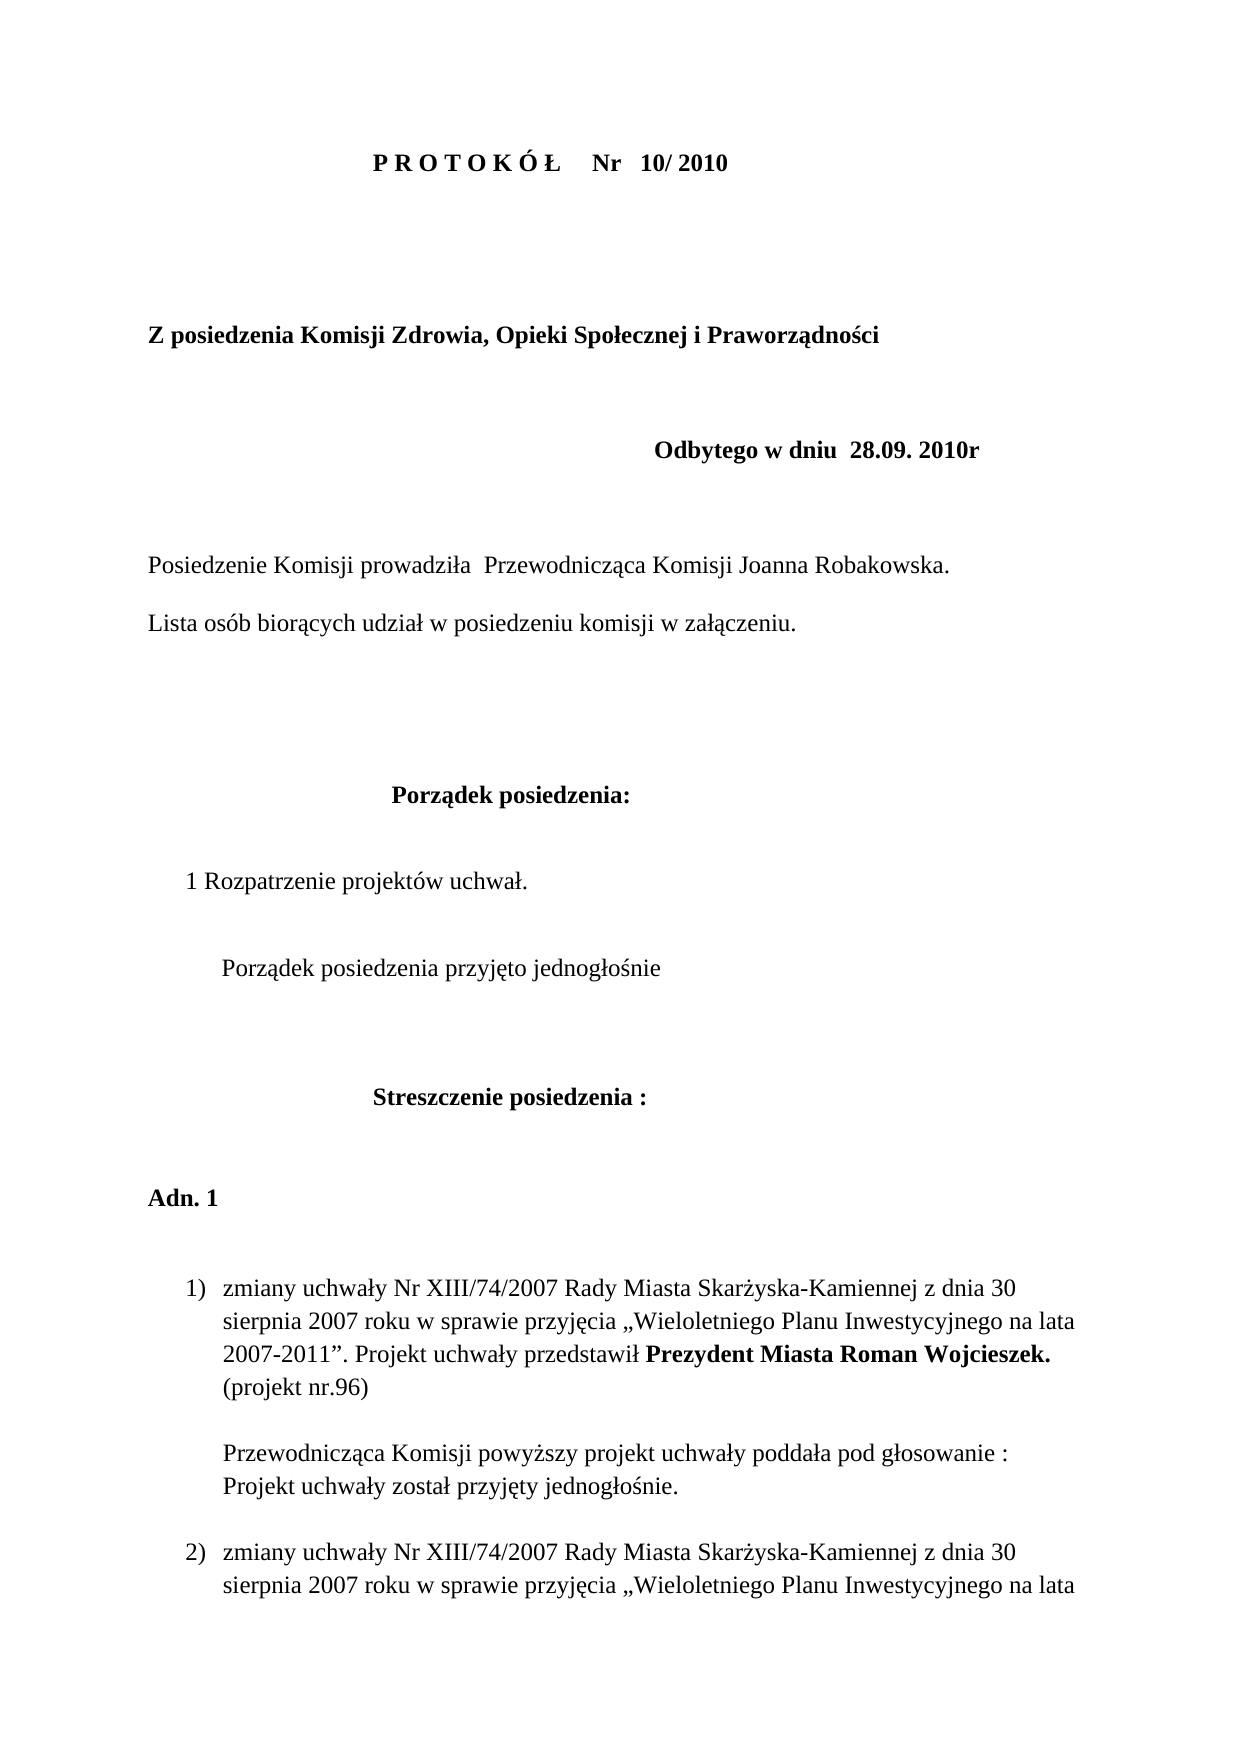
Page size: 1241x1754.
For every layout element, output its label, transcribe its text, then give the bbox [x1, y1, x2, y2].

text Porządek posiedzenia: [148, 780, 1093, 809]
text Adn. 1 [148, 1183, 1093, 1211]
text Przewodnicząca Komisji powyższy projekt uchwały poddała pod głosowanie : [223, 1438, 1085, 1467]
text Streszczenie posiedzenia : [148, 1082, 1093, 1111]
text 1 Rozpatrzenie projektów uchwał. [185, 866, 1093, 895]
text P R O T O K Ó Ł Nr 10/ 2010 [148, 148, 1093, 176]
text Posiedzenie Komisji prowadziła Przewodnicząca Komisji Joanna Robakowska. [148, 550, 1093, 579]
text Lista osób biorących udział w posiedzeniu komisji w załączeniu. [148, 608, 1093, 636]
list zmiany uchwały Nr XIII/74/2007 Rady Miasta Skarżyska-Kamiennej z dnia 30 sierpnia 2007 roku w sprawie przyjęcia „Wieloletniego Planu Inwestycyjnego na lata 2007-2011”. Projekt uchwały przedstawił Prezydent Miasta Roman Wojcieszek. (projekt nr.96) [185, 1273, 1085, 1401]
text Z posiedzenia Komisji Zdrowia, Opieki Społecznej i Praworządności [148, 320, 1093, 349]
text Odbytego w dniu 28.09. 2010r [148, 435, 1093, 464]
text Porządek posiedzenia przyjęto jednogłośnie [148, 953, 1093, 981]
text Projekt uchwały został przyjęty jednogłośnie. [223, 1471, 1085, 1500]
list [185, 1537, 1085, 1599]
